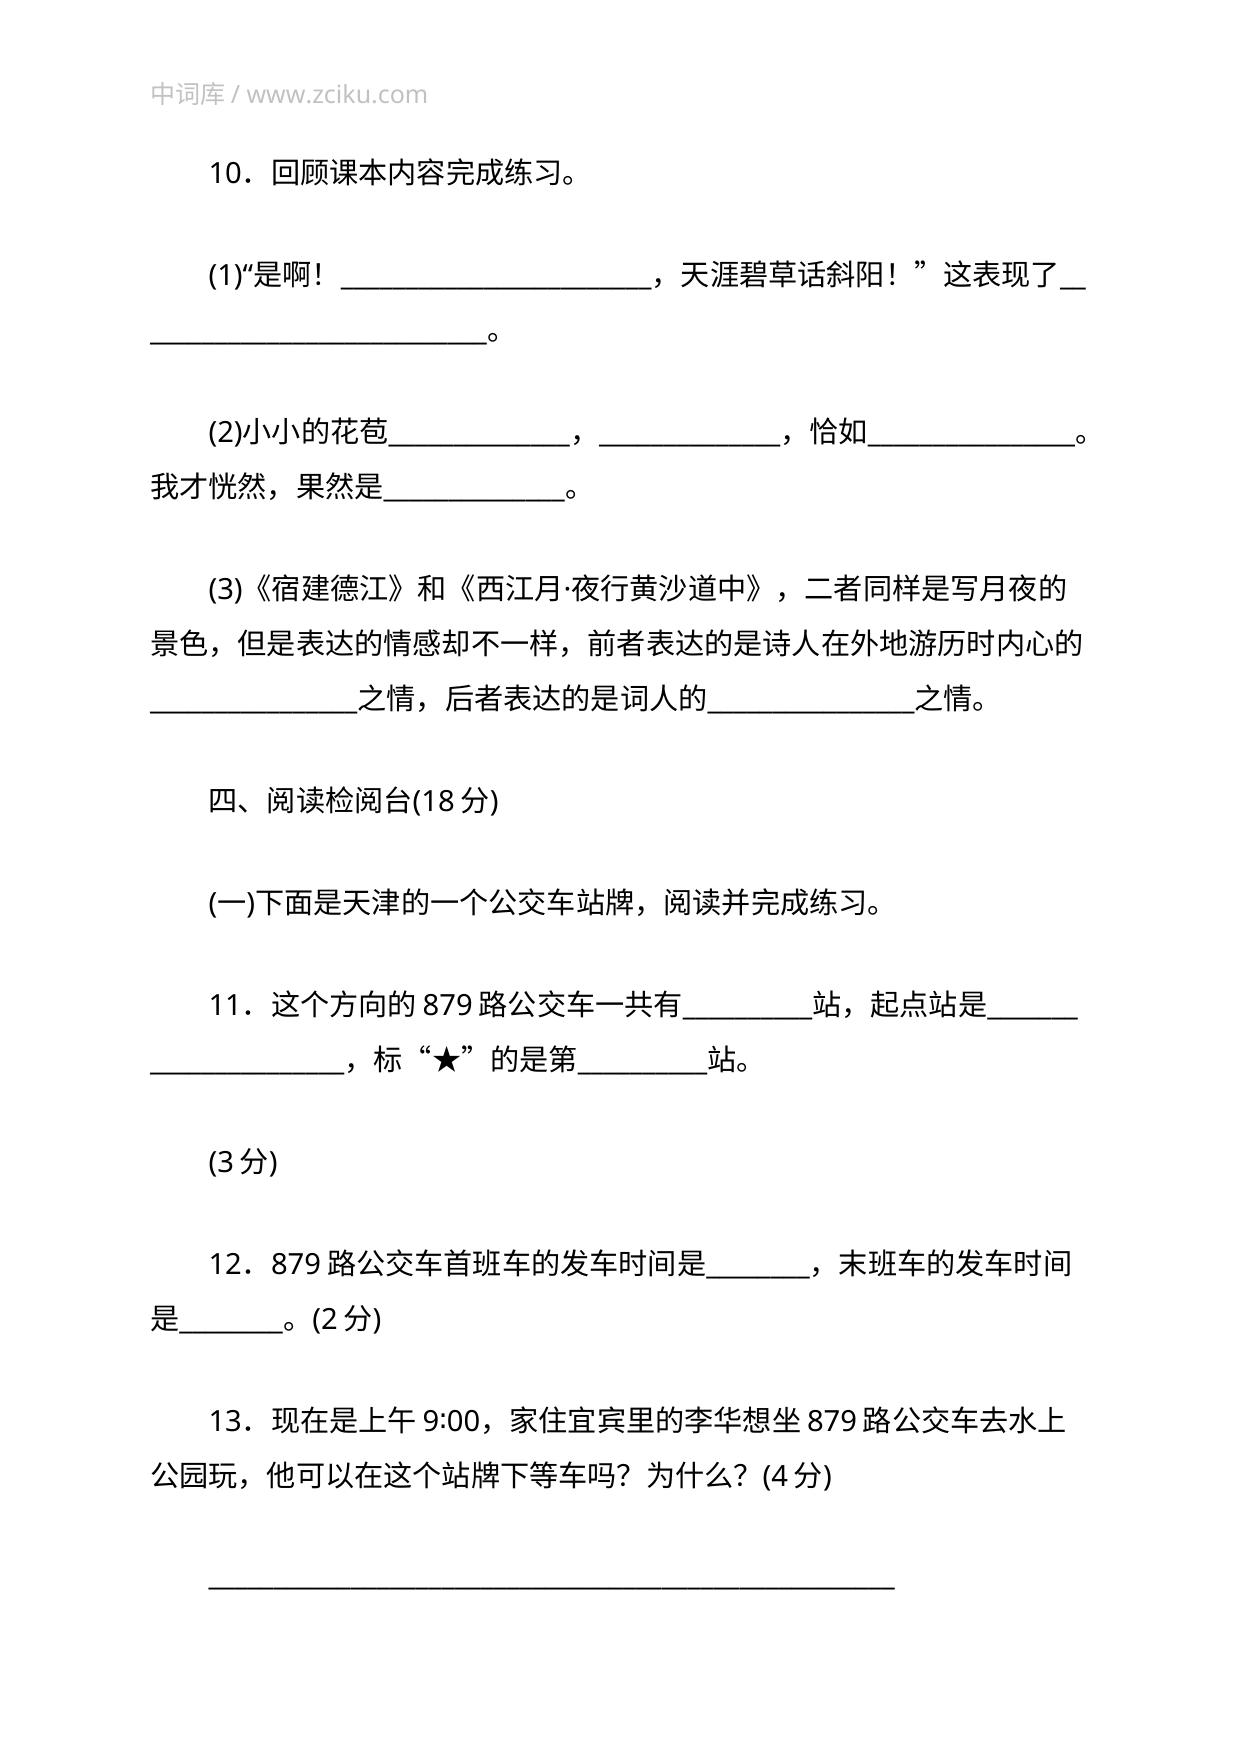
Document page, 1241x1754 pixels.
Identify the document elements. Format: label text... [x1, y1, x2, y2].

text 13．现在是上午9∶00，家住宜宾里的李华想坐879路公交车去水上公园玩，他可以在这个站牌下等车吗？为什么？(4分) [150, 1398, 1090, 1495]
text (3分) [150, 1139, 1090, 1181]
text (1)“是啊！________________________，天涯碧草话斜阳！”这表现了____________________________。 [150, 252, 1090, 349]
text 11．这个方向的879路公交车一共有__________站，起点站是______________________，标“★”的是第__________站。 [150, 982, 1090, 1079]
text (一)下面是天津的一个公交车站牌，阅读并完成练习。 [150, 880, 1090, 922]
text (2)小小的花苞______________，______________，恰如________________。我才恍然，果然是______________。 [150, 409, 1090, 506]
text (3)《宿建德江》和《西江月·夜行黄沙道中》，二者同样是写月夜的景色，但是表达的情感却不一样，前者表达的是诗人在外地游历时内心的________________之情，后者表达的是词人的________________之情。 [150, 566, 1090, 718]
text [150, 1555, 1090, 1594]
text 12．879路公交车首班车的发车时间是________，末班车的发车时间是________。(2分) [150, 1241, 1090, 1338]
text 四、阅读检阅台(18分) [150, 778, 1090, 820]
text 10．回顾课本内容完成练习。 [150, 150, 1090, 192]
